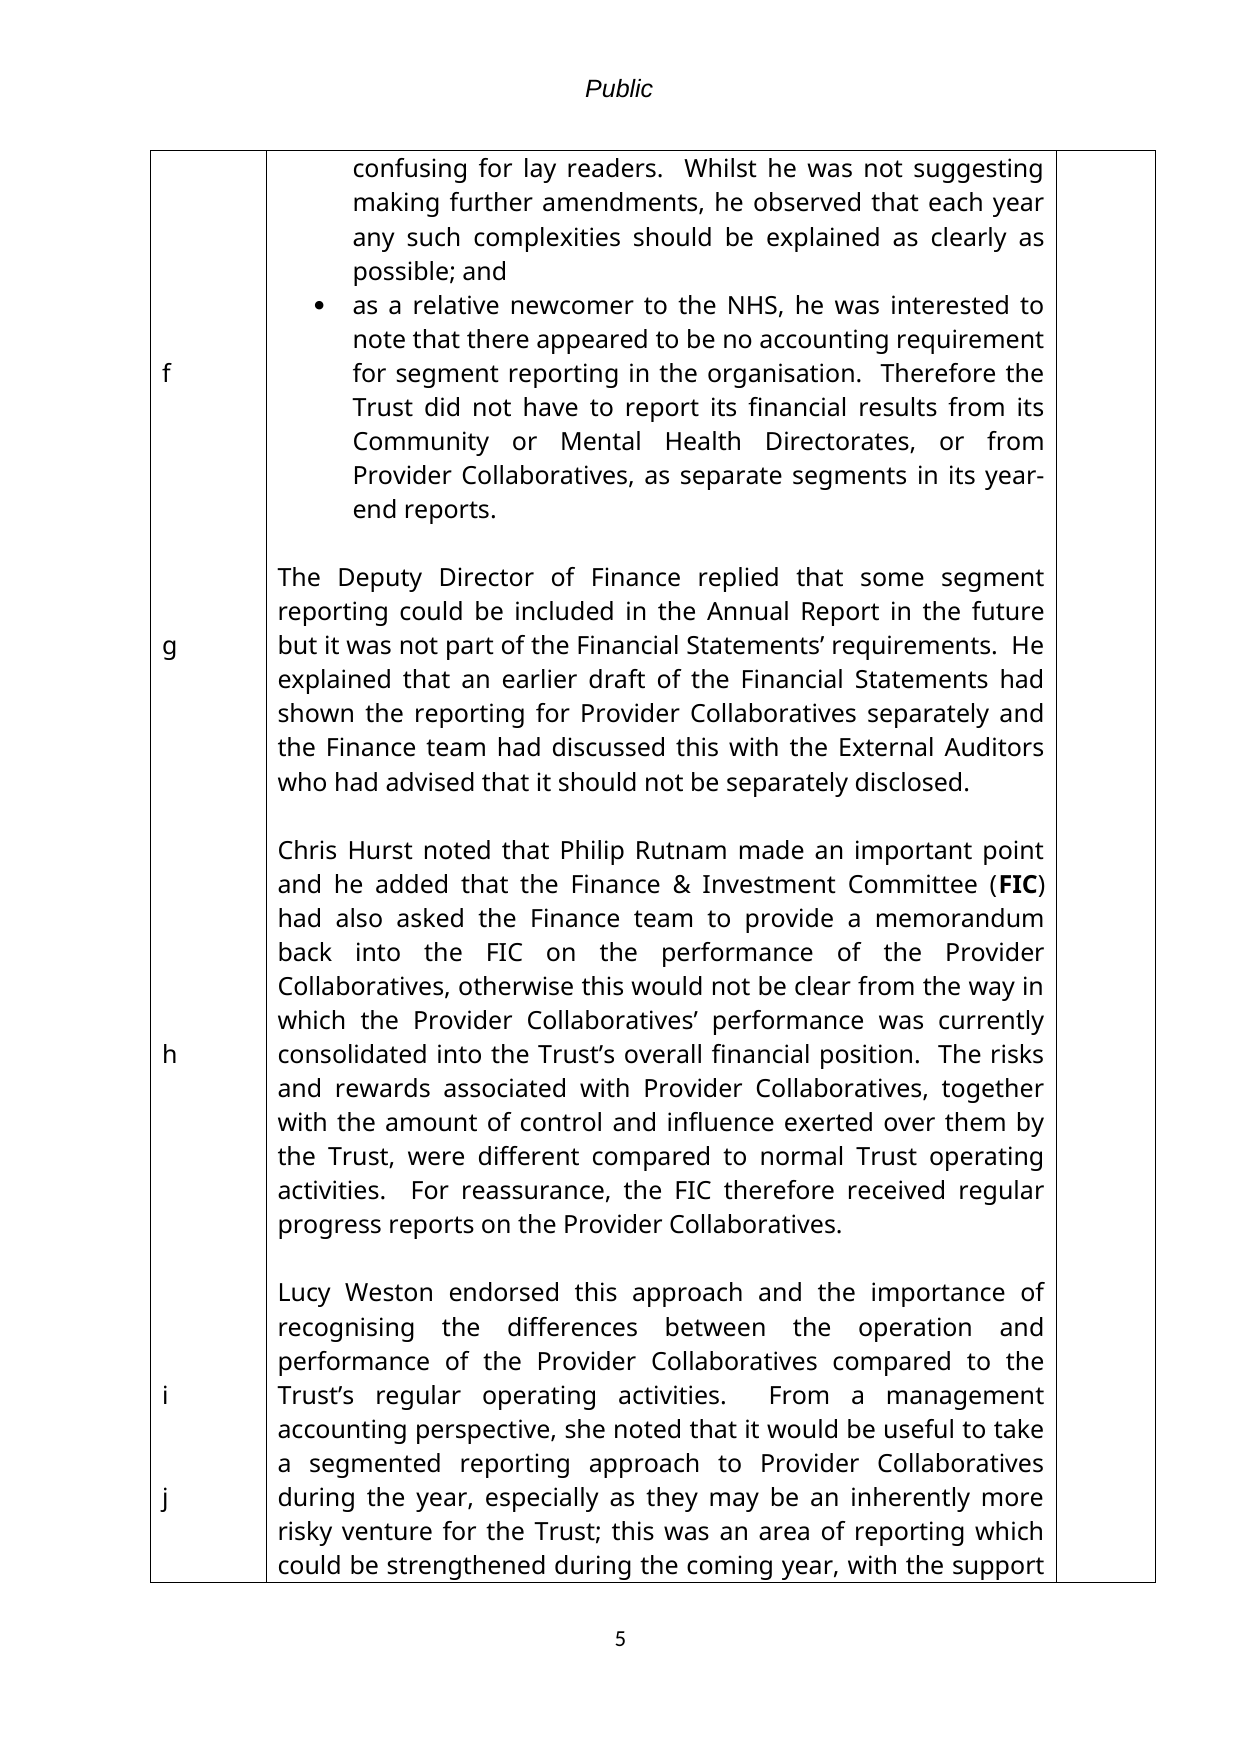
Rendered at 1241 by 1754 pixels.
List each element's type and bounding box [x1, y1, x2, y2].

table_cell [267, 151, 1056, 1582]
table_cell [1057, 151, 1155, 1582]
table_cell [151, 151, 266, 1582]
